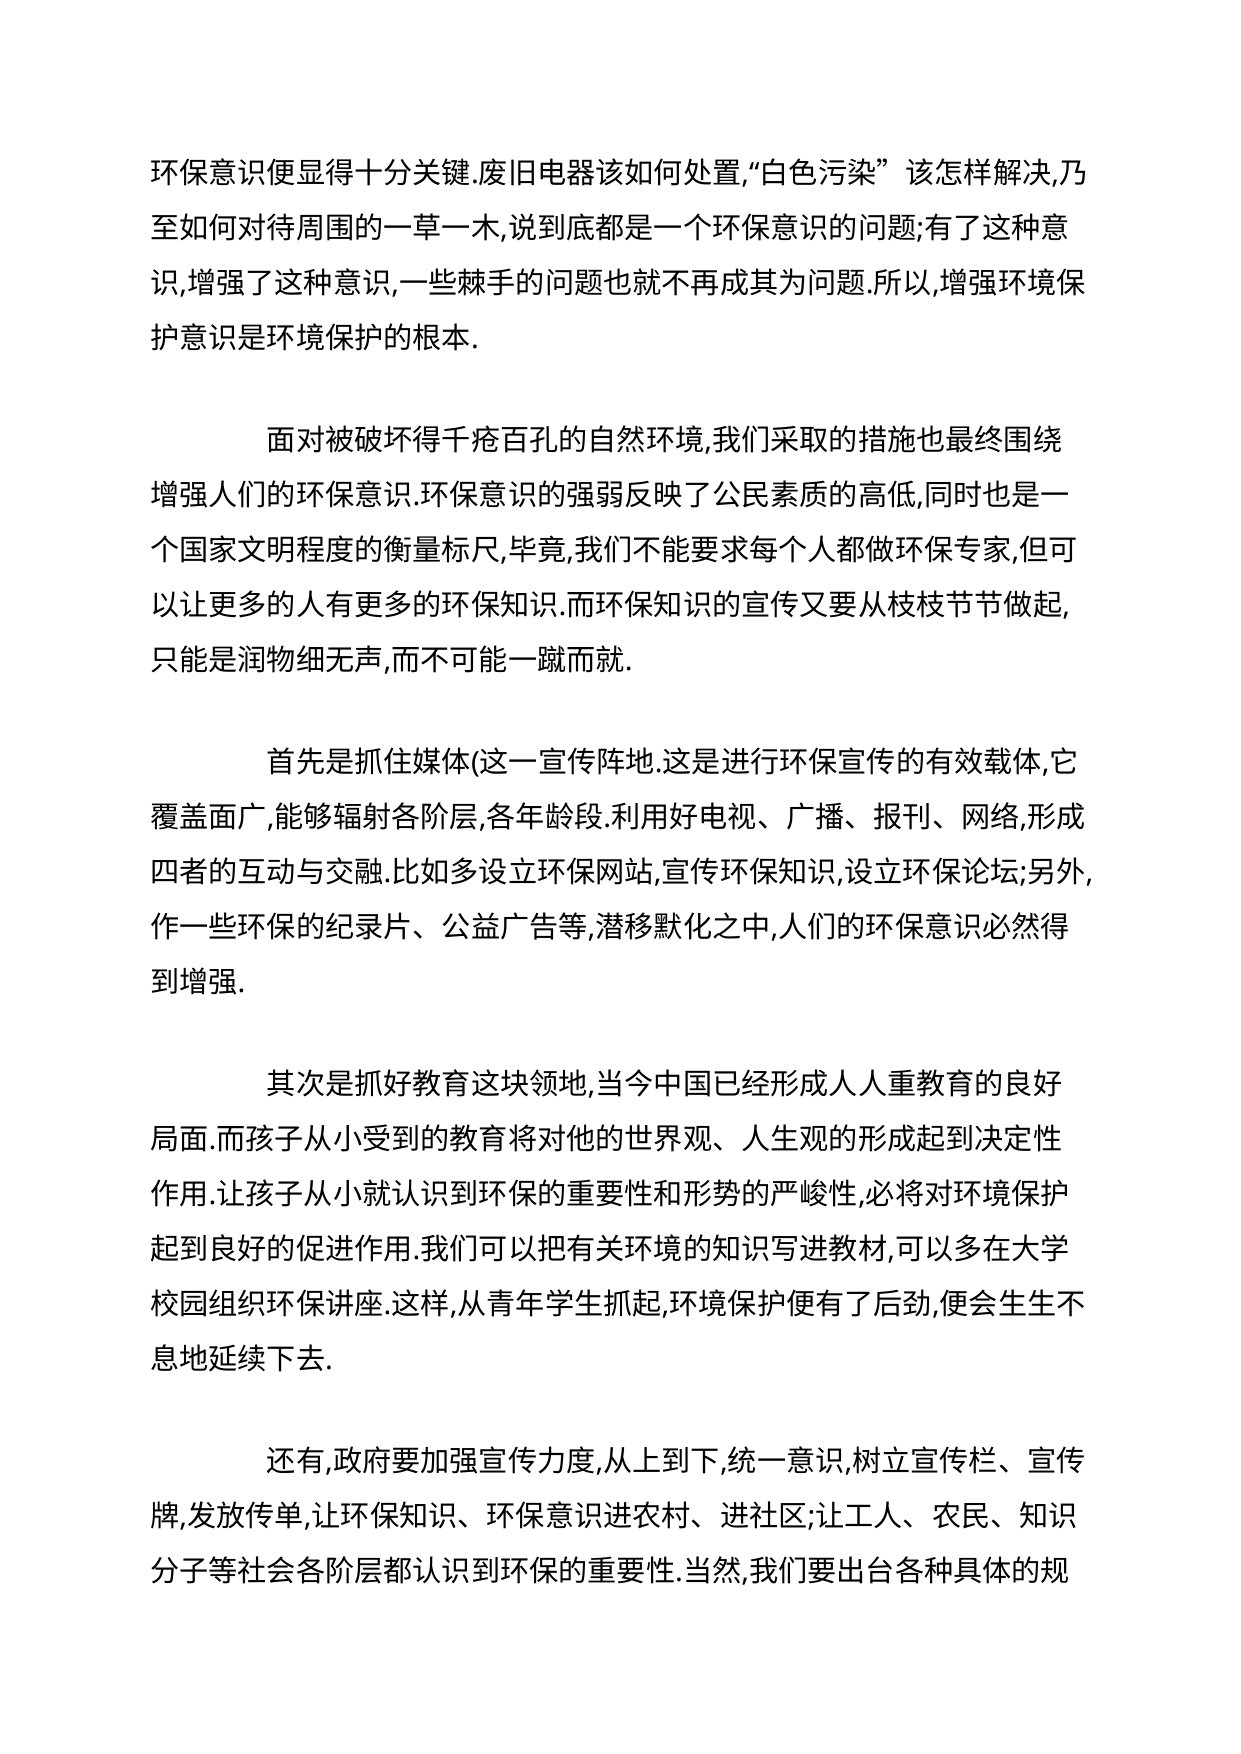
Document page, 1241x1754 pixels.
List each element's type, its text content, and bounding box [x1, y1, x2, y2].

text 面对被破坏得千疮百孔的自然环境,我们采取的措施也最终围绕增强人们的环保意识.环保意识的强弱反映了公民素质的高低,同时也是一个国家文明程度的衡量标尺,毕竟,我们不能要求每个人都做环保专家,但可以让更多的人有更多的环保知识.而环保知识的宣传又要从枝枝节节做起,只能是润物细无声,而不可能一蹴而就. [150, 417, 1090, 679]
text 首先是抓住媒体(这一宣传阵地.这是进行环保宣传的有效载体,它覆盖面广,能够辐射各阶层,各年龄段.利用好电视、广播、报刊、网络,形成四者的互动与交融.比如多设立环保网站,宣传环保知识,设立环保论坛;另外,作一些环保的纪录片、公益广告等,潜移默化之中,人们的环保意识必然得到增强. [150, 739, 1090, 1001]
text 其次是抓好教育这块领地,当今中国已经形成人人重教育的良好局面.而孩子从小受到的教育将对他的世界观、人生观的形成起到决定性作用.让孩子从小就认识到环保的重要性和形势的严峻性,必将对环境保护起到良好的促进作用.我们可以把有关环境的知识写进教材,可以多在大学校园组织环保讲座.这样,从青年学生抓起,环境保护便有了后劲,便会生生不息地延续下去. [150, 1061, 1090, 1378]
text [150, 150, 1090, 357]
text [150, 1438, 1090, 1590]
